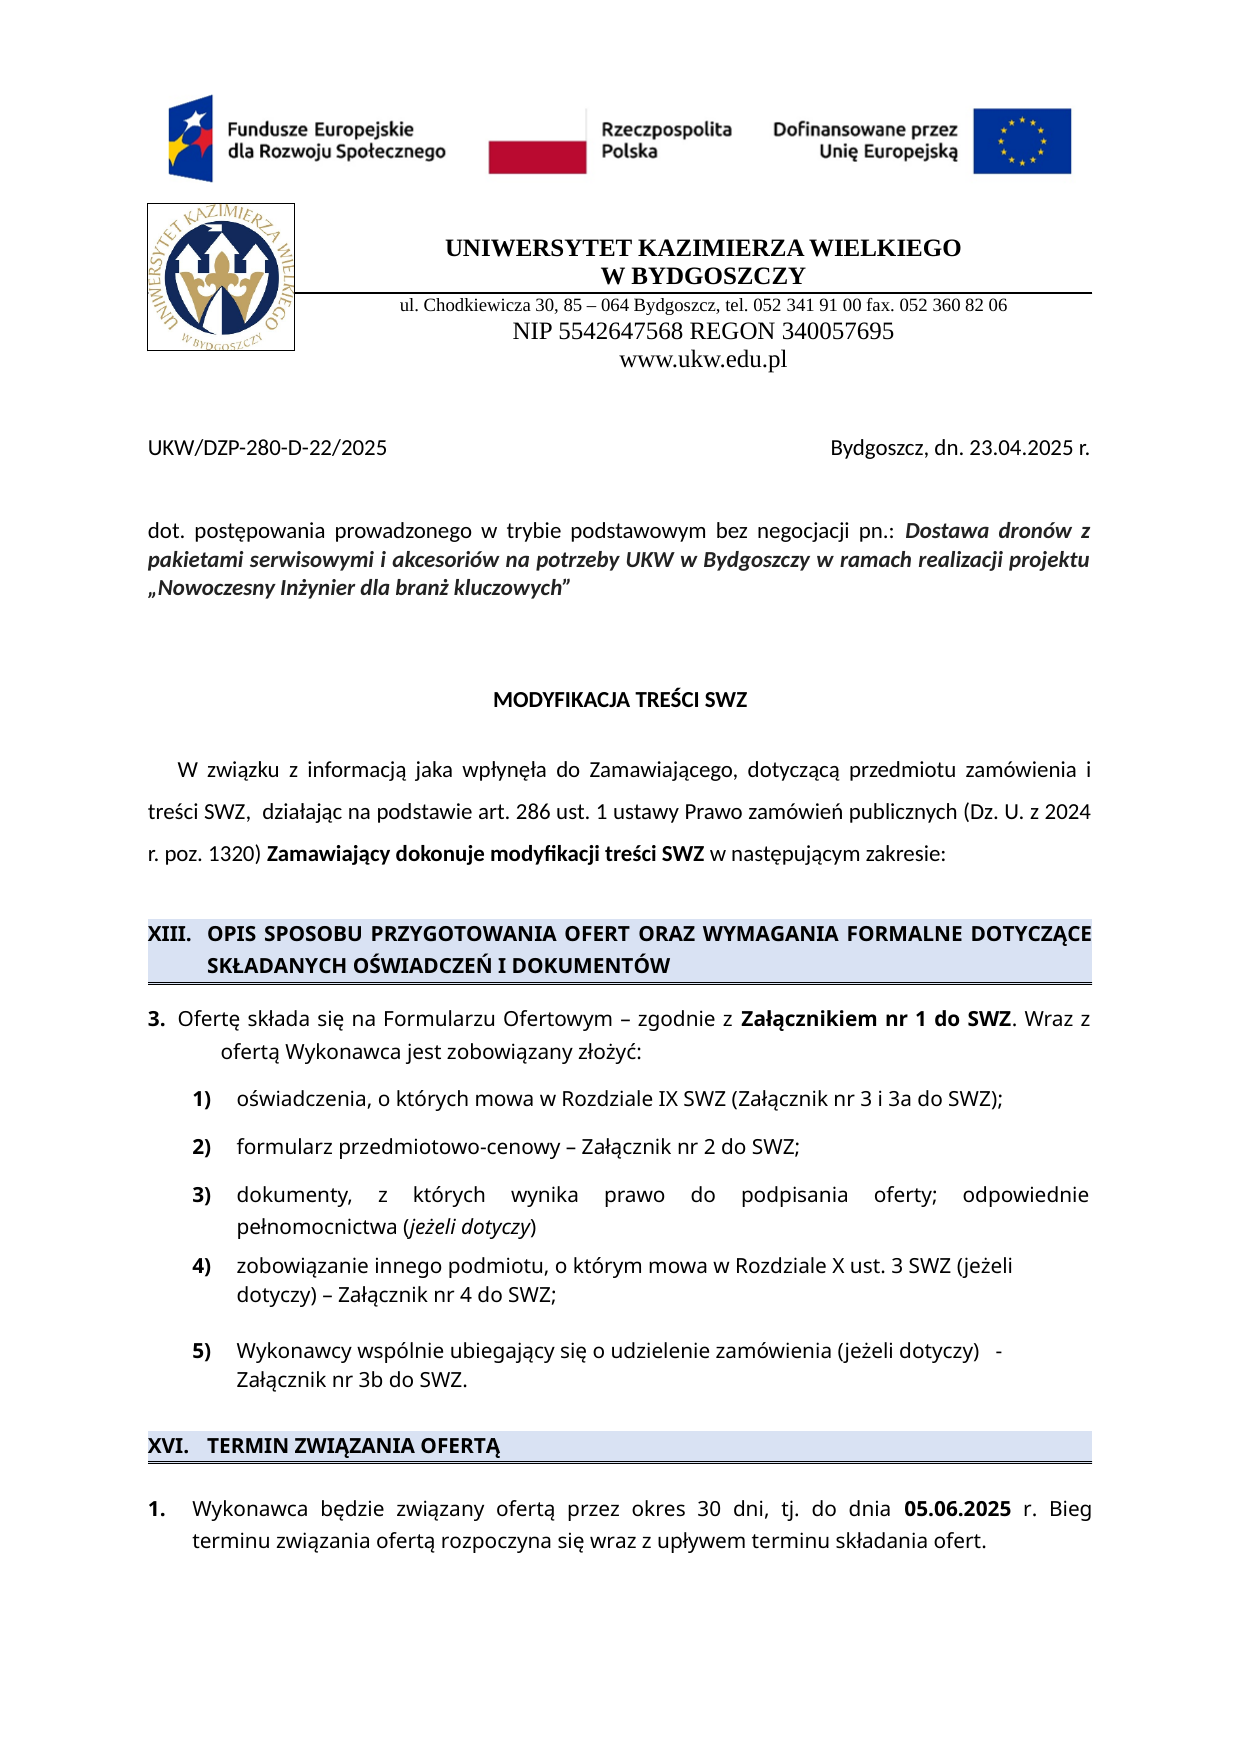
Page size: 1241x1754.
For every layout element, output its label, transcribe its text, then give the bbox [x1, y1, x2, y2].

text W BYDGOSZCZY [295, 261, 1092, 292]
text www.ukw.edu.pl [148, 344, 1092, 373]
list dokumenty, z których wynika prawo do podpisania oferty; odpowiednie pełnomocnictwa (jeżeli dotyczy) [192, 1180, 1090, 1241]
list Ofertę składa się na Formularzu Ofertowym – zgodnie z Załącznikiem nr 1 do SWZ. Wraz z ofertą Wykonawca jest zobowiązany złożyć: [148, 1004, 1090, 1065]
picture [147, 73, 1093, 204]
list Wykonawcy wspólnie ubiegający się o udzielenie zamówienia (jeżeli dotyczy) -Załącznik nr 3b do SWZ. [192, 1337, 1092, 1393]
text W związku z informacją jaka wpłynęła do Zamawiającego, dotyczącą przedmiotu zamówienia i treści SWZ, działając na podstawie art. 286 ust. 1 ustawy Prawo zamówień publicznych (Dz. U. z 2024 r. poz. 1320) Zamawiający dokonuje modyfikacji treści SWZ w następującym zakresie: [148, 756, 1092, 867]
text UKW/DZP-280-D-22/2025 Bydgoszcz, dn. 23.04.2025 r. [148, 433, 1092, 461]
text 1. Wykonawca będzie związany ofertą przez okres 30 dni, tj. do dnia 05.06.2025 r. Bieg terminu związania ofertą rozpoczyna się wraz z upływem terminu składania ofert. [148, 1494, 1092, 1555]
subtitle dot. postępowania prowadzonego w trybie podstawowym bez negocjacji pn.: Dostawa dronów z pakietami serwisowymi i akcesoriów na potrzeby UKW w Bydgoszczy w ramach realizacji projektu „Nowoczesny Inżynier dla branż kluczowych” [148, 517, 1092, 601]
list zobowiązanie innego podmiotu, o którym mowa w Rozdziale X ust. 3 SWZ (jeżeli dotyczy) – Załącznik nr 4 do SWZ; [192, 1251, 1092, 1308]
text UNIWERSYTET KAZIMIERZA WIELKIEGO [295, 204, 1092, 261]
text MODYFIKACJA TREŚCI SWZ [148, 685, 1092, 713]
text NIP 5542647568 REGON 340057695 [295, 316, 1092, 344]
list formularz przedmiotowo-cenowy – Załącznik nr 2 do SWZ; [192, 1132, 1090, 1161]
text XIII. OPIS SPOSOBU PRZYGOTOWANIA OFERT ORAZ WYMAGANIA FORMALNE DOTYCZĄCE SKŁADANYCH OŚWIADCZEŃ I DOKUMENTÓW [148, 919, 1092, 982]
picture [148, 204, 294, 350]
list oświadczenia, o których mowa w Rozdziale IX SWZ (Załącznik nr 3 i 3a do SWZ); [192, 1084, 1090, 1113]
text ul. Chodkiewicza 30, 85 – 064 Bydgoszcz, tel. 052 341 91 00 fax. 052 360 82 06 [295, 294, 1092, 316]
text XVI. TERMIN ZWIĄZANIA OFERTĄ [148, 1431, 1092, 1461]
